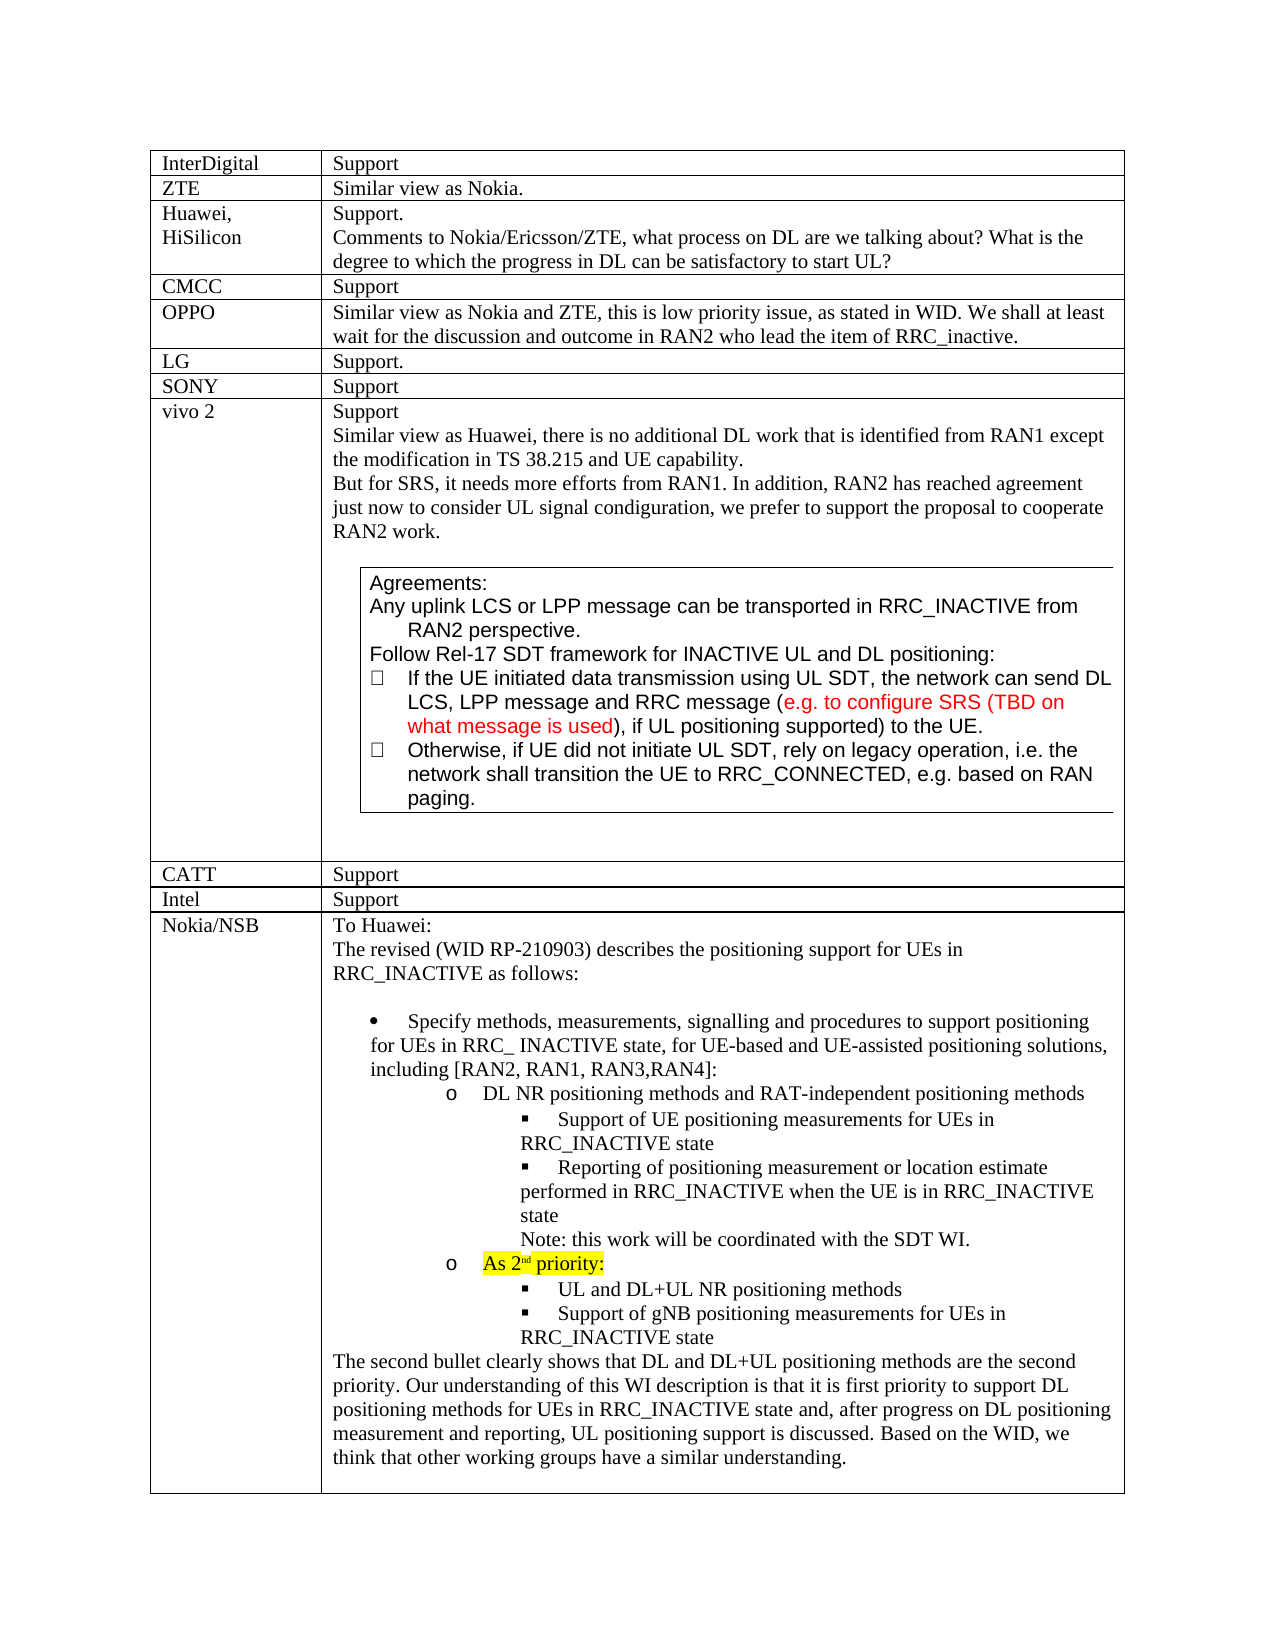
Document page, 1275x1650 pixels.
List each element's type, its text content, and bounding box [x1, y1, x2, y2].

table_cell Intel [151, 888, 321, 911]
table_cell Similar view as Nokia and ZTE, this is low priority issue, as stated in WID. We shall at least wait for the discussion and outcome in RAN2 who lead the item of RRC_inactive. [322, 300, 1124, 348]
table_cell CMCC [151, 275, 321, 298]
table_cell Support. Comments to Nokia/Ericsson/ZTE, what process on DL are we talking about? What is the degree to which the progress in DL can be satisfactory to start UL? [322, 201, 1124, 273]
table_cell InterDigital [151, 151, 321, 175]
table_cell SONY [151, 374, 321, 398]
table_cell Similar view as Nokia. [322, 176, 1124, 200]
table_cell Support [322, 374, 1124, 398]
table_cell To Huawei: The revised (WID RP-210903) describes the positioning support for UEs in RRC_INACTIVE as follows: Specify methods, measurements, signalling and procedures to support positioning for UEs in RRC_ INACTIVE state, for UE-based and UE-assisted positioning solutions, including [RAN2, RAN1, RAN3,RAN4]: DL NR positioning methods and RAT-independent positioning methods Support of UE positioning measurements for UEs in RRC_INACTIVE state Reporting of positioning measurement or location estimate performed in RRC_INACTIVE when the UE is in RRC_INACTIVE state Note: this work will be coordinated with the SDT WI. As 2nd priority: UL and DL+UL NR positioning methods Support of gNB positioning measurements for UEs in RRC_INACTIVE state The second bullet clearly shows that DL and DL+UL positioning methods are the second priority. Our understanding of this WI description is that it is first priority to support DL positioning methods for UEs in RRC_INACTIVE state and, after progress on DL positioning measurement and reporting, UL positioning support is discussed. Based on the WID, we think that other working groups have a similar understanding. [322, 913, 1124, 1493]
table_cell Support [322, 888, 1124, 911]
table_cell OPPO [151, 300, 321, 348]
table_cell Support Similar view as Huawei, there is no additional DL work that is identified from RAN1 except the modification in TS 38.215 and UE capability. But for SRS, it needs more efforts from RAN1. In addition, RAN2 has reached agreement just now to consider UL signal condiguration, we prefer to support the proposal to cooperate RAN2 work. Agreements: Any uplink LCS or LPP message can be transported in RRC_INACTIVE from RAN2 perspective. Follow Rel-17 SDT framework for INACTIVE UL and DL positioning: If the UE initiated data transmission using UL SDT, the network can send DL LCS, LPP message and RRC message (e.g. to configure SRS (TBD on what message is used), if UL positioning supported) to the UE. Otherwise, if UE did not initiate UL SDT, rely on legacy operation, i.e. the network shall transition the UE to RRC_CONNECTED, e.g. based on RAN paging. [322, 399, 1124, 861]
table_cell LG [151, 349, 321, 373]
table_cell Support [322, 151, 1124, 175]
table_cell Huawei, HiSilicon [151, 201, 321, 273]
table_cell Support. [322, 349, 1124, 373]
table_cell CATT [151, 862, 321, 886]
table_cell vivo 2 [151, 399, 321, 861]
table_cell ZTE [151, 176, 321, 200]
table_cell Nokia/NSB [151, 913, 321, 1493]
table_cell Support [322, 862, 1124, 886]
table_cell Support [322, 275, 1124, 298]
